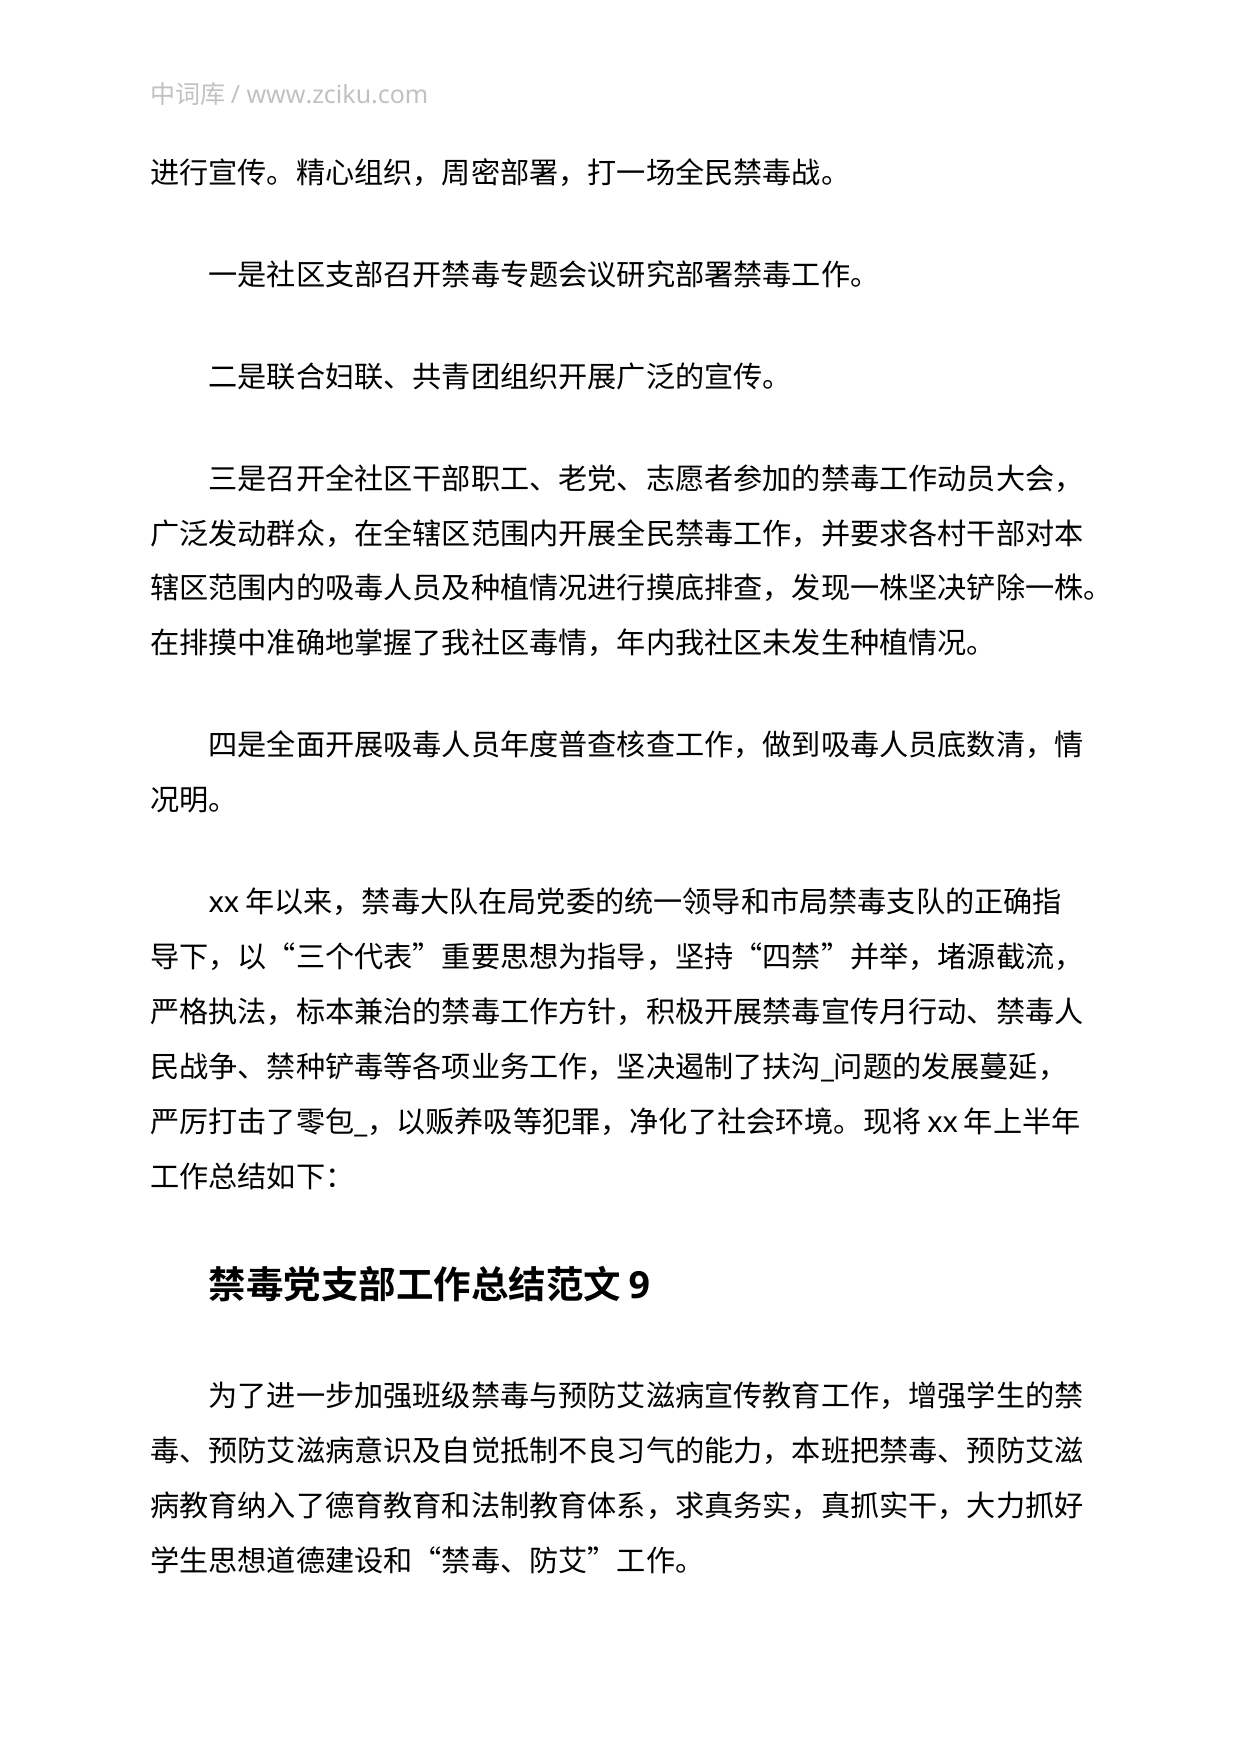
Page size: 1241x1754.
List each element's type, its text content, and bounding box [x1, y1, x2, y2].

text 四是全面开展吸毒人员年度普查核查工作，做到吸毒人员底数清，情况明。 [150, 722, 1090, 819]
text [150, 150, 1090, 192]
text 三是召开全社区干部职工、老党、志愿者参加的禁毒工作动员大会，广泛发动群众，在全辖区范围内开展全民禁毒工作，并要求各村干部对本辖区范围内的吸毒人员及种植情况进行摸底排查，发现一株坚决铲除一株。在排摸中准确地掌握了我社区毒情，年内我社区未发生种植情况。 [150, 455, 1090, 662]
text 一是社区支部召开禁毒专题会议研究部署禁毒工作。 [150, 252, 1090, 294]
text xx年以来，禁毒大队在局党委的统一领导和市局禁毒支队的正确指导下，以“三个代表”重要思想为指导，坚持“四禁”并举，堵源截流，严格执法，标本兼治的禁毒工作方针，积极开展禁毒宣传月行动、禁毒人民战争、禁种铲毒等各项业务工作，坚决遏制了扶沟_问题的发展蔓延，严厉打击了零包_，以贩养吸等犯罪，净化了社会环境。现将xx年上半年工作总结如下： [150, 878, 1090, 1196]
text 为了进一步加强班级禁毒与预防艾滋病宣传教育工作，增强学生的禁毒、预防艾滋病意识及自觉抵制不良习气的能力，本班把禁毒、预防艾滋病教育纳入了德育教育和法制教育体系，求真务实，真抓实干，大力抓好学生思想道德建设和“禁毒、防艾”工作。 [150, 1373, 1090, 1579]
text 二是联合妇联、共青团组织开展广泛的宣传。 [150, 353, 1090, 396]
text 禁毒党支部工作总结范文9 [150, 1255, 1090, 1309]
